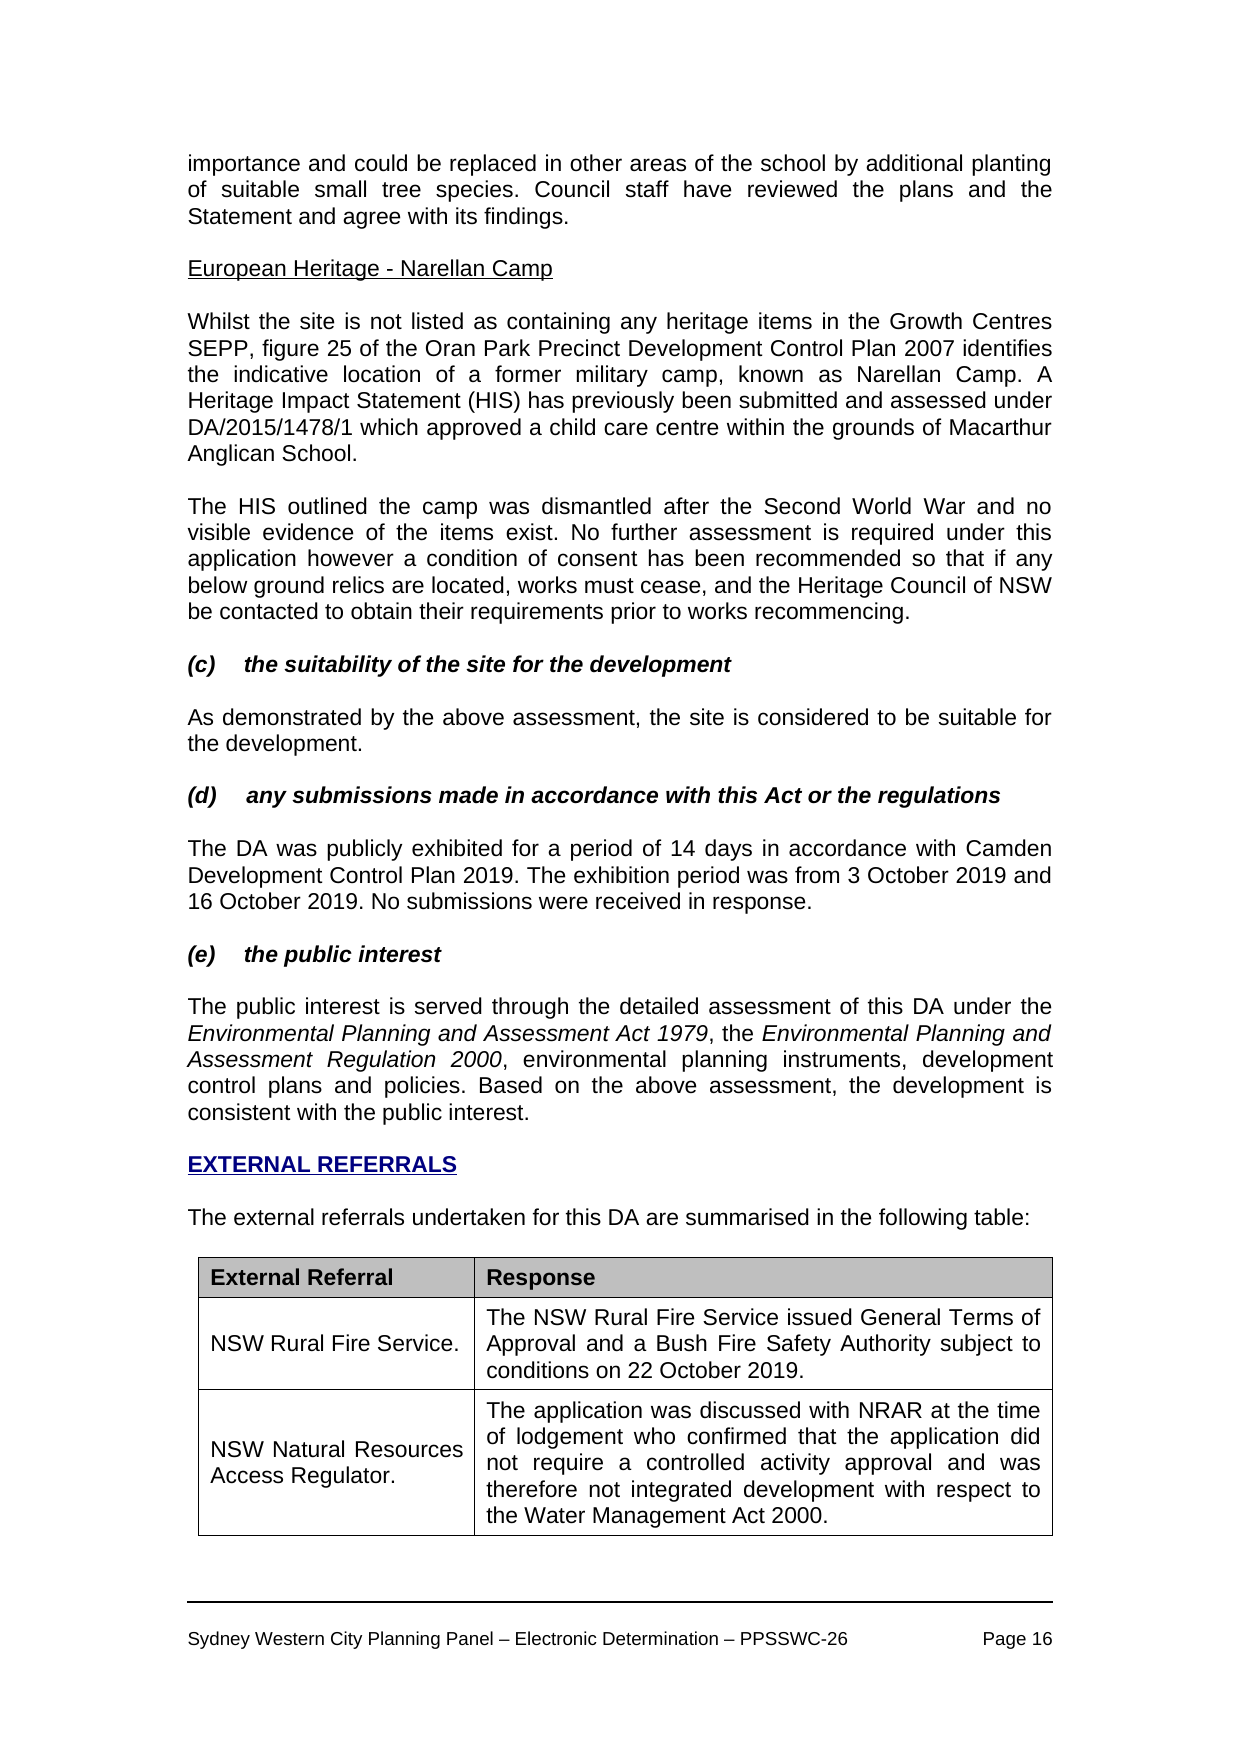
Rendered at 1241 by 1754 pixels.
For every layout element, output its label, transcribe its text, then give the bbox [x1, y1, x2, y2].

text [187, 150, 1053, 229]
text European Heritage - Narellan Camp [187, 255, 1053, 282]
table_cell The NSW Rural Fire Service issued General Terms of Approval and a Bush Fire Safety Authority subject to conditions on 22 October 2019. [475, 1298, 1052, 1389]
text The HIS outlined the camp was dismantled after the Second World War and no visible evidence of the items exist. No further assessment is required under this application however a condition of consent has been recommended so that if any below ground relics are located, works must cease, and the Heritage Council of NSW be contacted to obtain their requirements prior to works recommencing. [187, 493, 1053, 624]
text As demonstrated by the above assessment, the site is considered to be suitable for the development. [187, 703, 1053, 756]
table_header External Referral [199, 1258, 474, 1297]
text The external referrals undertaken for this DA are summarised in the following table: [187, 1204, 1053, 1231]
text The public interest is served through the detailed assessment of this DA under the Environmental Planning and Assessment Act 1979, the Environmental Planning and Assessment Regulation 2000, environmental planning instruments, development control plans and policies. Based on the above assessment, the development is consistent with the public interest. [187, 993, 1053, 1125]
table_header Response [475, 1258, 1052, 1297]
table_cell NSW Rural Fire Service. [199, 1298, 474, 1389]
text EXTERNAL REFERRALS [187, 1151, 1053, 1178]
text The DA was publicly exhibited for a period of 14 days in accordance with Camden Development Control Plan 2019. The exhibition period was from 3 October 2019 and 16 October 2019. No submissions were received in response. [187, 835, 1053, 914]
text Whilst the site is not listed as containing any heritage items in the Growth Centres SEPP, figure 25 of the Oran Park Precinct Development Control Plan 2007 identifies the indicative location of a former military camp, known as Narellan Camp. A Heritage Impact Statement (HIS) has previously been submitted and assessed under DA/2015/1478/1 which approved a child care centre within the grounds of Macarthur Anglican School. [187, 308, 1053, 466]
table_cell NSW Natural Resources Access Regulator. [199, 1390, 474, 1535]
text (e) the public interest [187, 941, 1053, 967]
text (c) the suitability of the site for the development [187, 651, 1053, 677]
text (d) any submissions made in accordance with this Act or the regulations [187, 782, 1053, 809]
table_cell The application was discussed with NRAR at the time of lodgement who confirmed that the application did not require a controlled activity approval and was therefore not integrated development with respect to the Water Management Act 2000. [475, 1390, 1052, 1535]
